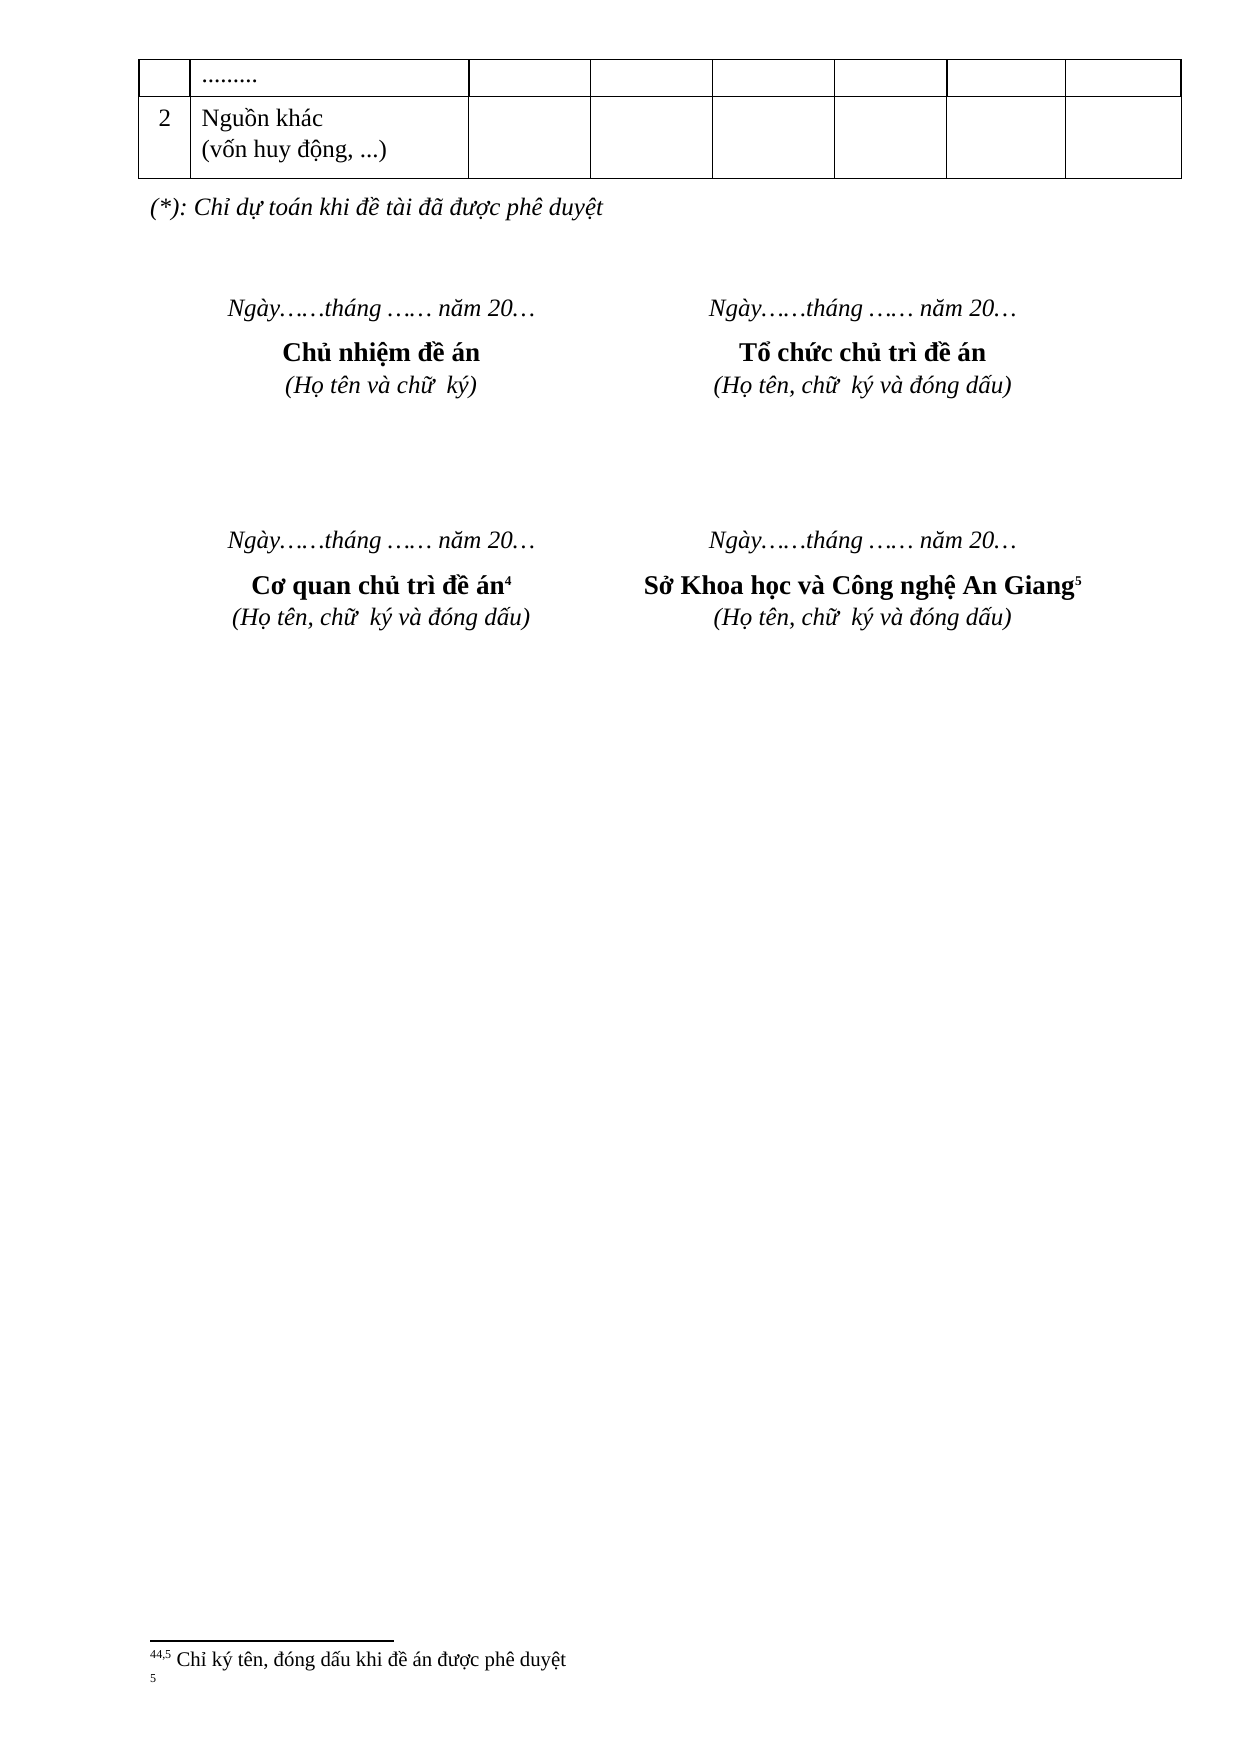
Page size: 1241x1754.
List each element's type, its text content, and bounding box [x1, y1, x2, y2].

table_cell [947, 97, 1065, 178]
table_cell [835, 97, 946, 178]
table_cell [948, 60, 1065, 96]
table_cell 1 [140, 60, 189, 96]
table_cell [470, 60, 590, 96]
text (*): Chỉ dự toán khi đề tài đã được phê duyệt [150, 192, 1122, 220]
table_cell [713, 97, 834, 178]
table_cell [591, 60, 712, 96]
table_header Ngày……tháng …… năm 20… [139, 287, 620, 330]
table_cell Nguồn khác (vốn huy động, ...) [191, 97, 468, 178]
table_cell [469, 97, 590, 178]
table_cell [835, 60, 946, 96]
table_cell [1066, 97, 1181, 178]
table_cell Sở Khoa học và Công nghệ An Giang (Họ tên, chữ ký và đóng dấu) [620, 563, 1102, 677]
table_cell Cơ quan chủ trì đề án (Họ tên, chữ ký và đóng dấu) [139, 563, 620, 677]
table_cell Ngày……tháng …… năm 20… [139, 519, 620, 562]
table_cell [191, 60, 468, 96]
table_cell Ngày……tháng …… năm 20… [620, 519, 1102, 562]
table_cell Tổ chức chủ trì đề án (Họ tên, chữ ký và đóng dấu) [620, 330, 1102, 519]
table_cell 2 [139, 97, 190, 178]
table_cell [713, 60, 834, 96]
table_cell Chủ nhiệm đề án (Họ tên và chữ ký) [139, 330, 620, 519]
table_cell [1066, 60, 1180, 96]
table_cell [591, 97, 712, 178]
table_header Ngày……tháng …… năm 20… [620, 287, 1102, 330]
